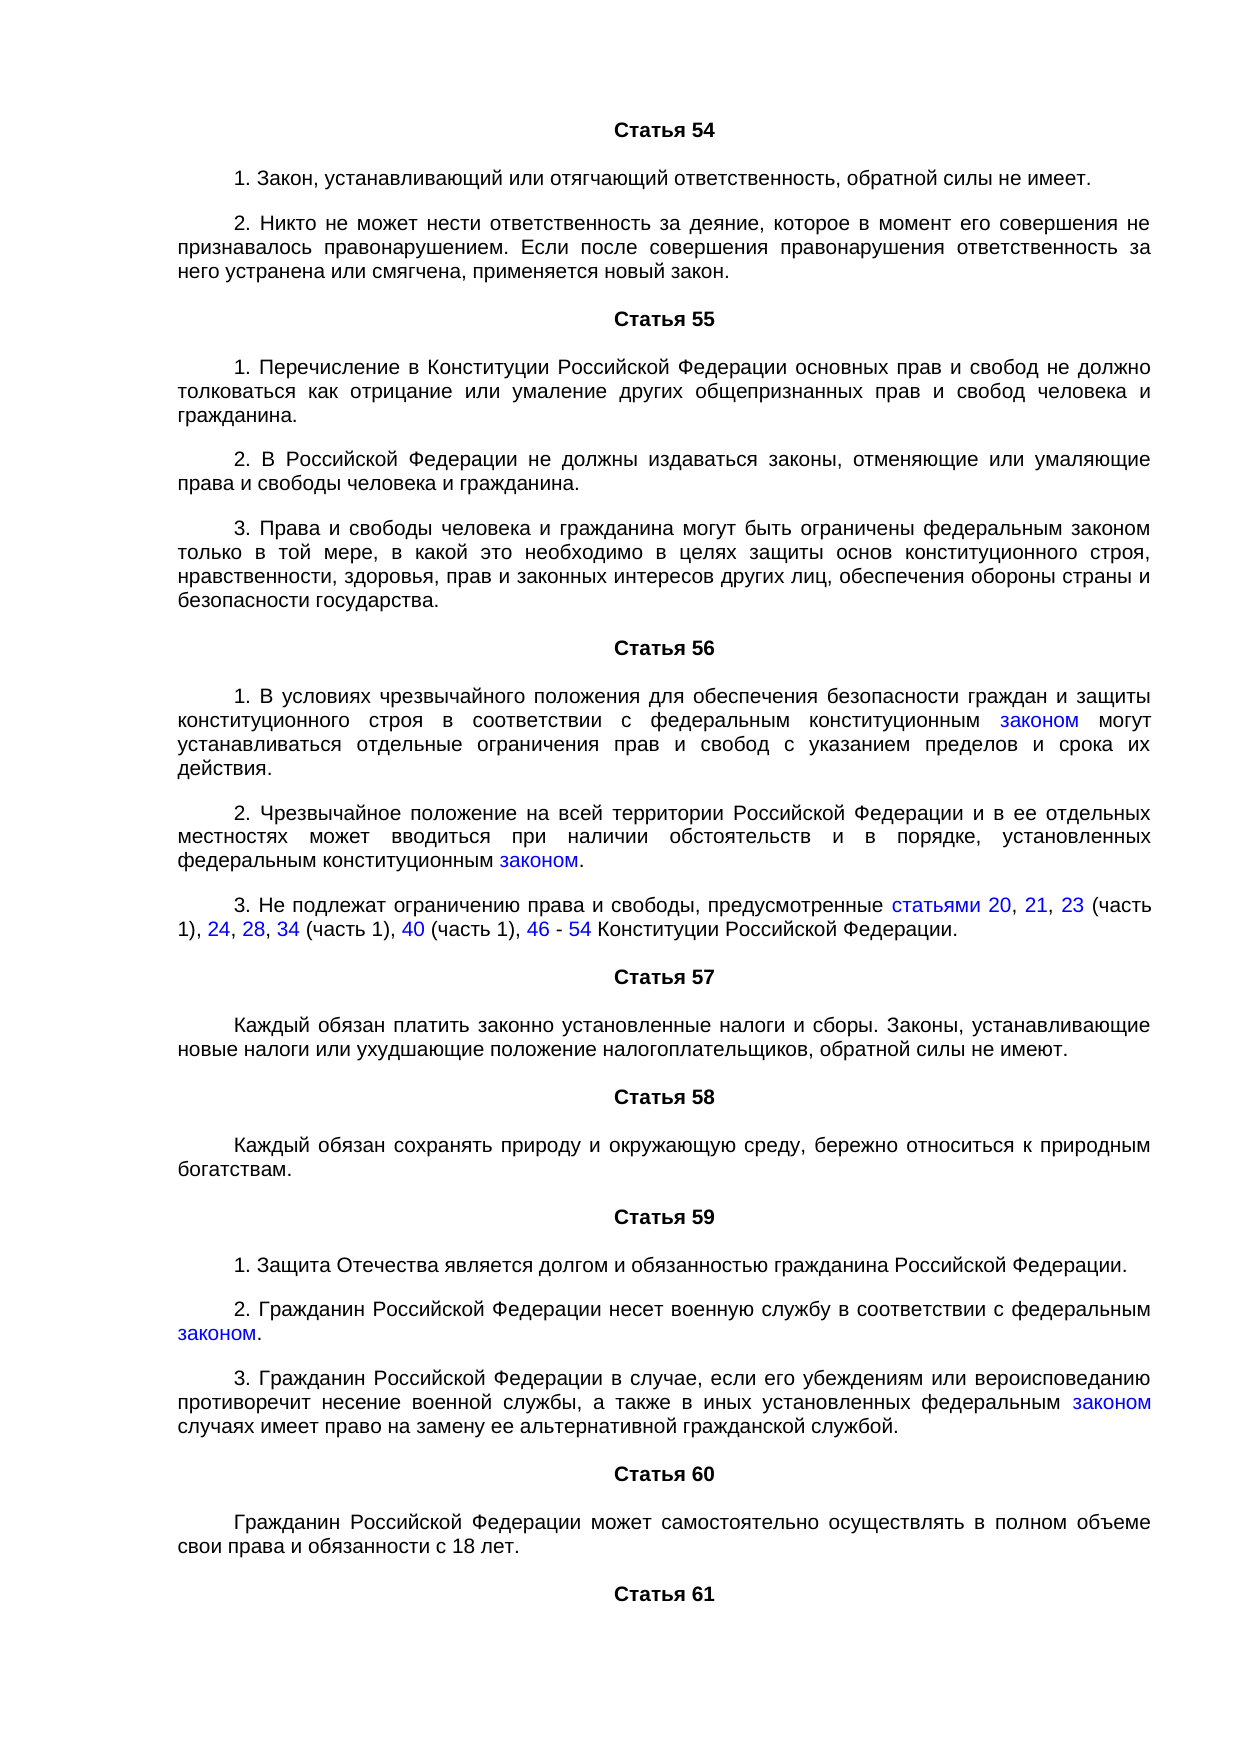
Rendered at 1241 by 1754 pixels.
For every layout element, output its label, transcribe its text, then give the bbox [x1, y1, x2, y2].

text Каждый обязан сохранять природу и окружающую среду, бережно относиться к природным богатствам. [177, 1133, 1152, 1181]
text 2. В Российской Федерации не должны издаваться законы, отменяющие или умаляющие права и свободы человека и гражданина. [177, 447, 1152, 495]
text 3. Гражданин Российской Федерации в случае, если его убеждениям или вероисповеданию противоречит несение военной службы, а также в иных установленных федеральным законом случаях имеет право на замену ее альтернативной гражданской службой. [177, 1366, 1152, 1438]
text 1. Закон, устанавливающий или отягчающий ответственность, обратной силы не имеет. [177, 166, 1152, 190]
title Статья 59 [177, 1204, 1152, 1228]
text 3. Права и свободы человека и гражданина могут быть ограничены федеральным законом только в той мере, в какой это необходимо в целях защиты основ конституционного строя, нравственности, здоровья, прав и законных интересов других лиц, обеспечения обороны страны и безопасности государства. [177, 516, 1152, 612]
text 2. Никто не может нести ответственность за деяние, которое в момент его совершения не признавалось правонарушением. Если после совершения правонарушения ответственность за него устранена или смягчена, применяется новый закон. [177, 211, 1152, 283]
title Статья 57 [177, 965, 1152, 989]
title Статья 60 [177, 1462, 1152, 1486]
text 2. Чрезвычайное положение на всей территории Российской Федерации и в ее отдельных местностях может вводиться при наличии обстоятельств и в порядке, установленных федеральным конституционным законом. [177, 800, 1152, 872]
title Статья 56 [177, 636, 1152, 660]
text 1. Перечисление в Конституции Российской Федерации основных прав и свобод не должно толковаться как отрицание или умаление других общепризнанных прав и свобод человека и гражданина. [177, 354, 1152, 426]
title Статья 61 [177, 1582, 1152, 1606]
title Статья 55 [177, 307, 1152, 331]
text 2. Гражданин Российской Федерации несет военную службу в соответствии с федеральным законом. [177, 1297, 1152, 1345]
title Статья 54 [177, 118, 1152, 142]
text 1. Защита Отечества является долгом и обязанностью гражданина Российской Федерации. [177, 1252, 1152, 1276]
text Каждый обязан платить законно установленные налоги и сборы. Законы, устанавливающие новые налоги или ухудшающие положение налогоплательщиков, обратной силы не имеют. [177, 1013, 1152, 1061]
title Статья 58 [177, 1085, 1152, 1109]
text 1. В условиях чрезвычайного положения для обеспечения безопасности граждан и защиты конституционного строя в соответствии с федеральным конституционным законом могут устанавливаться отдельные ограничения прав и свобод с указанием пределов и срока их действия. [177, 684, 1152, 779]
text 3. Не подлежат ограничению права и свободы, предусмотренные статьями 20, 21, 23 (часть 1), 24, 28, 34 (часть 1), 40 (часть 1), 46 - 54 Конституции Российской Федерации. [177, 893, 1152, 941]
text Гражданин Российской Федерации может самостоятельно осуществлять в полном объеме свои права и обязанности с 18 лет. [177, 1510, 1152, 1558]
